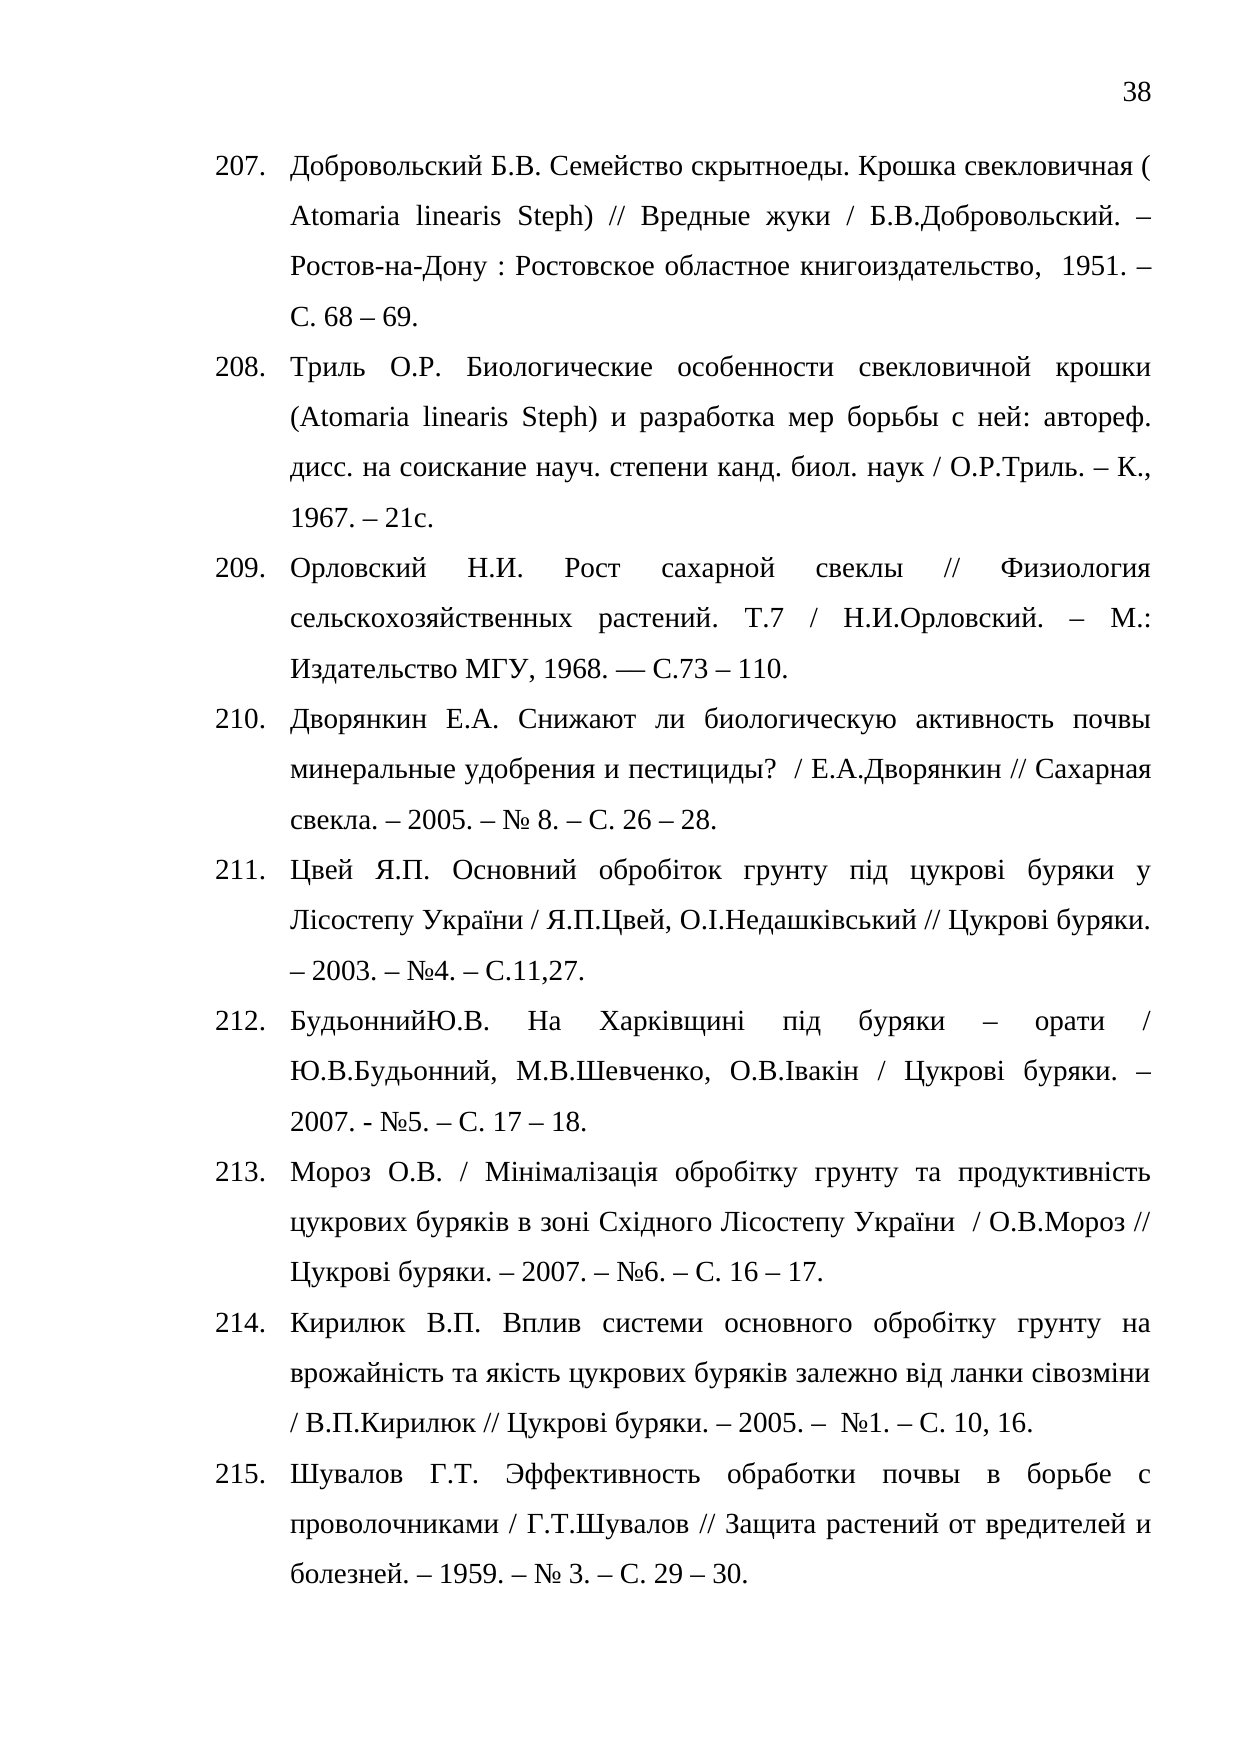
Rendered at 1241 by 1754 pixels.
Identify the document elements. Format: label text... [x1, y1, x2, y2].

list БудьоннийЮ.В. На Харківщині під буряки – орати / Ю.В.Будьонний, М.В.Шевченко, О.В.Івакін / Цукрові буряки. – 2007. - №5. – С. 17 – 18. [215, 1003, 1152, 1137]
list Добровольский Б.В. Семейство скрытноеды. Крошка свекловичная ( Atomaria linearis Steph) // Вредные жуки / Б.В.Добровольский. – Ростов-на-Дону : Ростовское областное книгоиздательство, 1951. – С. 68 – 69. [215, 148, 1152, 332]
list Шувалов Г.Т. Эффективность обработки почвы в борьбе с проволочниками / Г.Т.Шувалов // Защита растений от вредителей и болезней. – 1959. – № 3. – С. 29 – 30. [215, 1456, 1152, 1590]
list Дворянкин Е.А. Снижают ли биологическую активность почвы минеральные удобрения и пестициды? / Е.А.Дворянкин // Сахарная свекла. – 2005. – № 8. – С. 26 – 28. [215, 701, 1152, 835]
list Мороз О.В. / Мінімалізація обробітку грунту та продуктивність цукрових буряків в зоні Східного Лісостепу України / О.В.Мороз // Цукрові буряки. – 2007. – №6. – С. 16 – 17. [215, 1154, 1152, 1288]
list Триль О.Р. Биологические особенности свекловичной крошки (Atomaria linearis Steph) и разработка мер борьбы с ней: автореф. дисс. на соискание науч. степени канд. биол. наук / О.Р.Триль. – К., 1967. – 21с. [215, 349, 1152, 533]
list Орловский Н.И. Рост сахарной свеклы // Физиология сельскохозяйственных растений. Т.7 / Н.И.Орловский. – М.: Издательство МГУ, 1968. –– С.73 – 110. [215, 550, 1152, 684]
list Цвей Я.П. Основний обробіток грунту під цукрові буряки у Лісостепу України / Я.П.Цвей, О.І.Недашківський // Цукрові буряки. – 2003. – №4. – С.11,27. [215, 852, 1152, 986]
list Кирилюк В.П. Вплив системи основного обробітку грунту на врожайність та якість цукрових буряків залежно від ланки сівозміни / В.П.Кирилюк // Цукрові буряки. – 2005. – №1. – С. 10, 16. [215, 1305, 1152, 1439]
